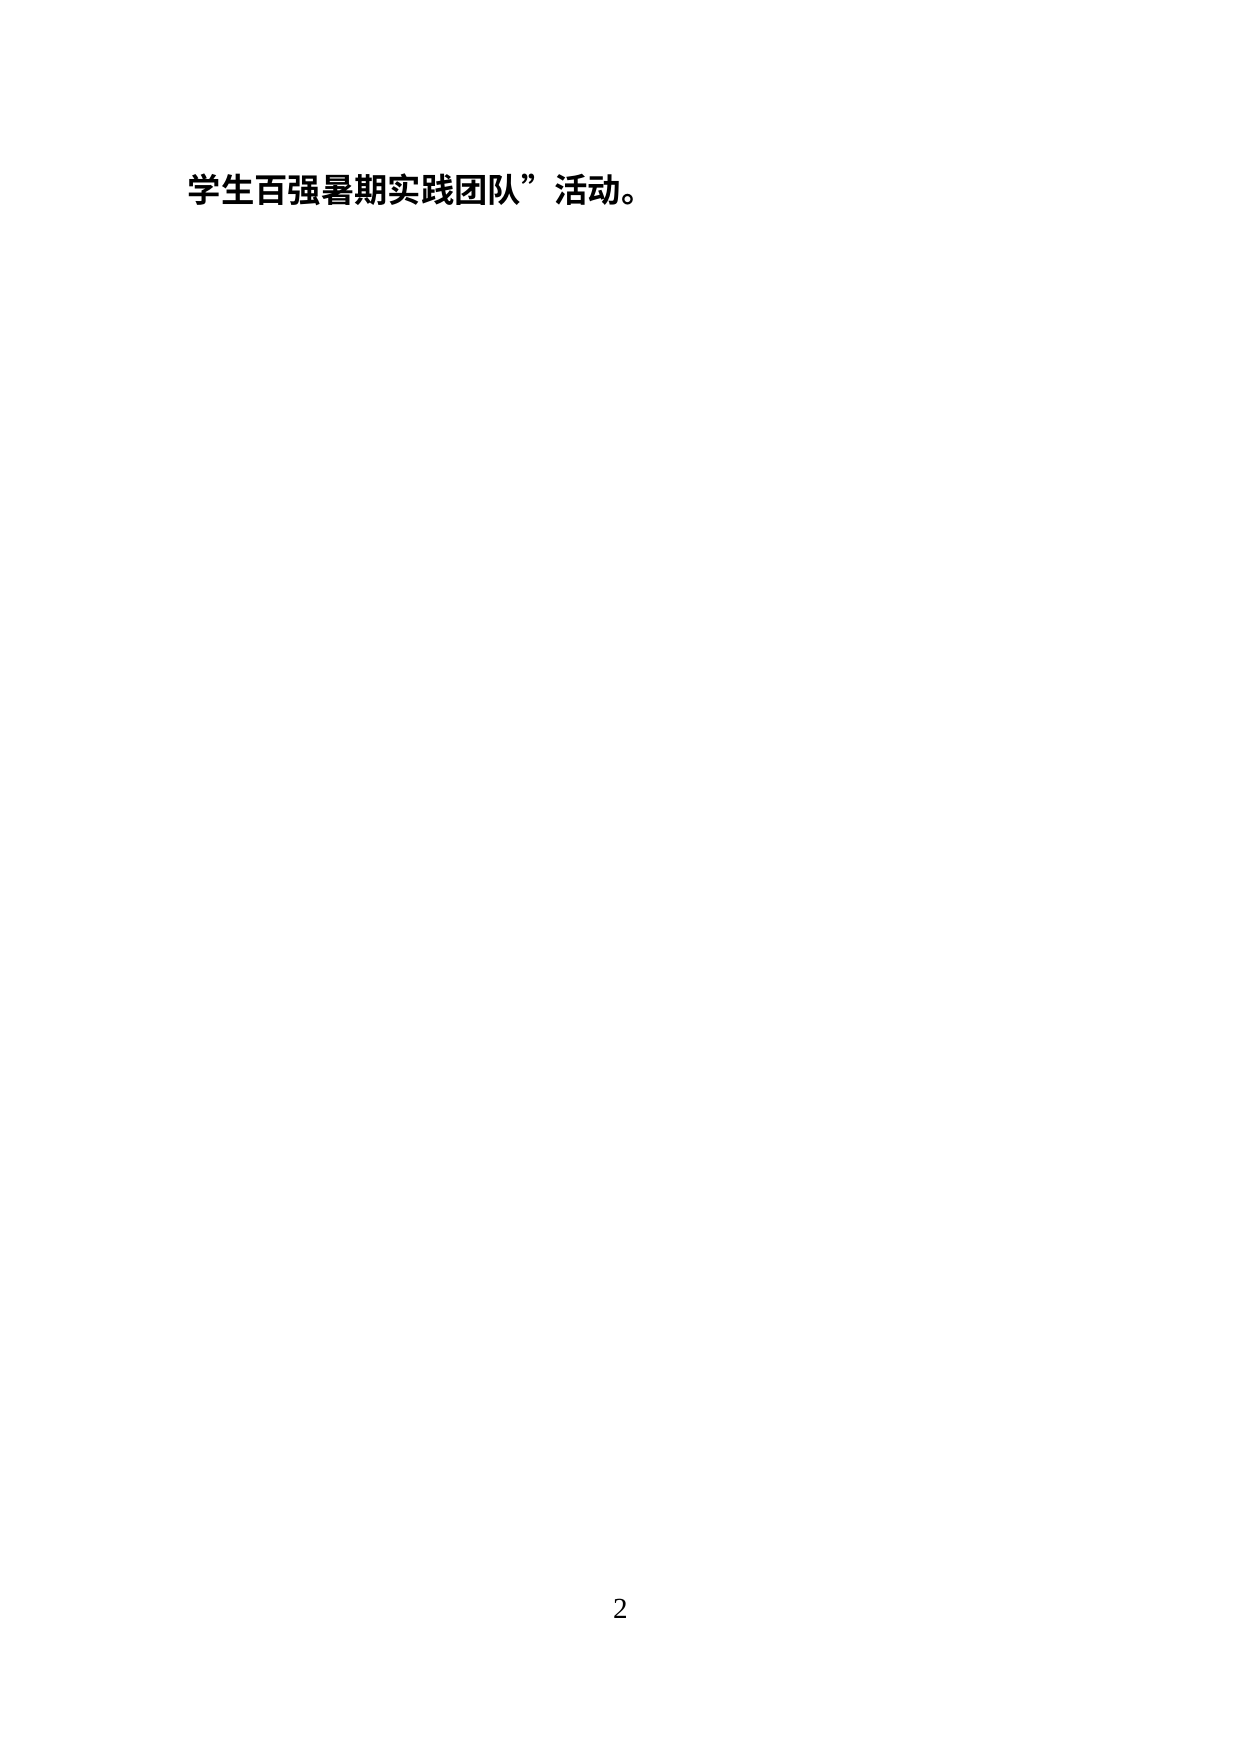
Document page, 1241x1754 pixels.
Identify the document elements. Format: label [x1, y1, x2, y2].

text [187, 156, 1053, 221]
